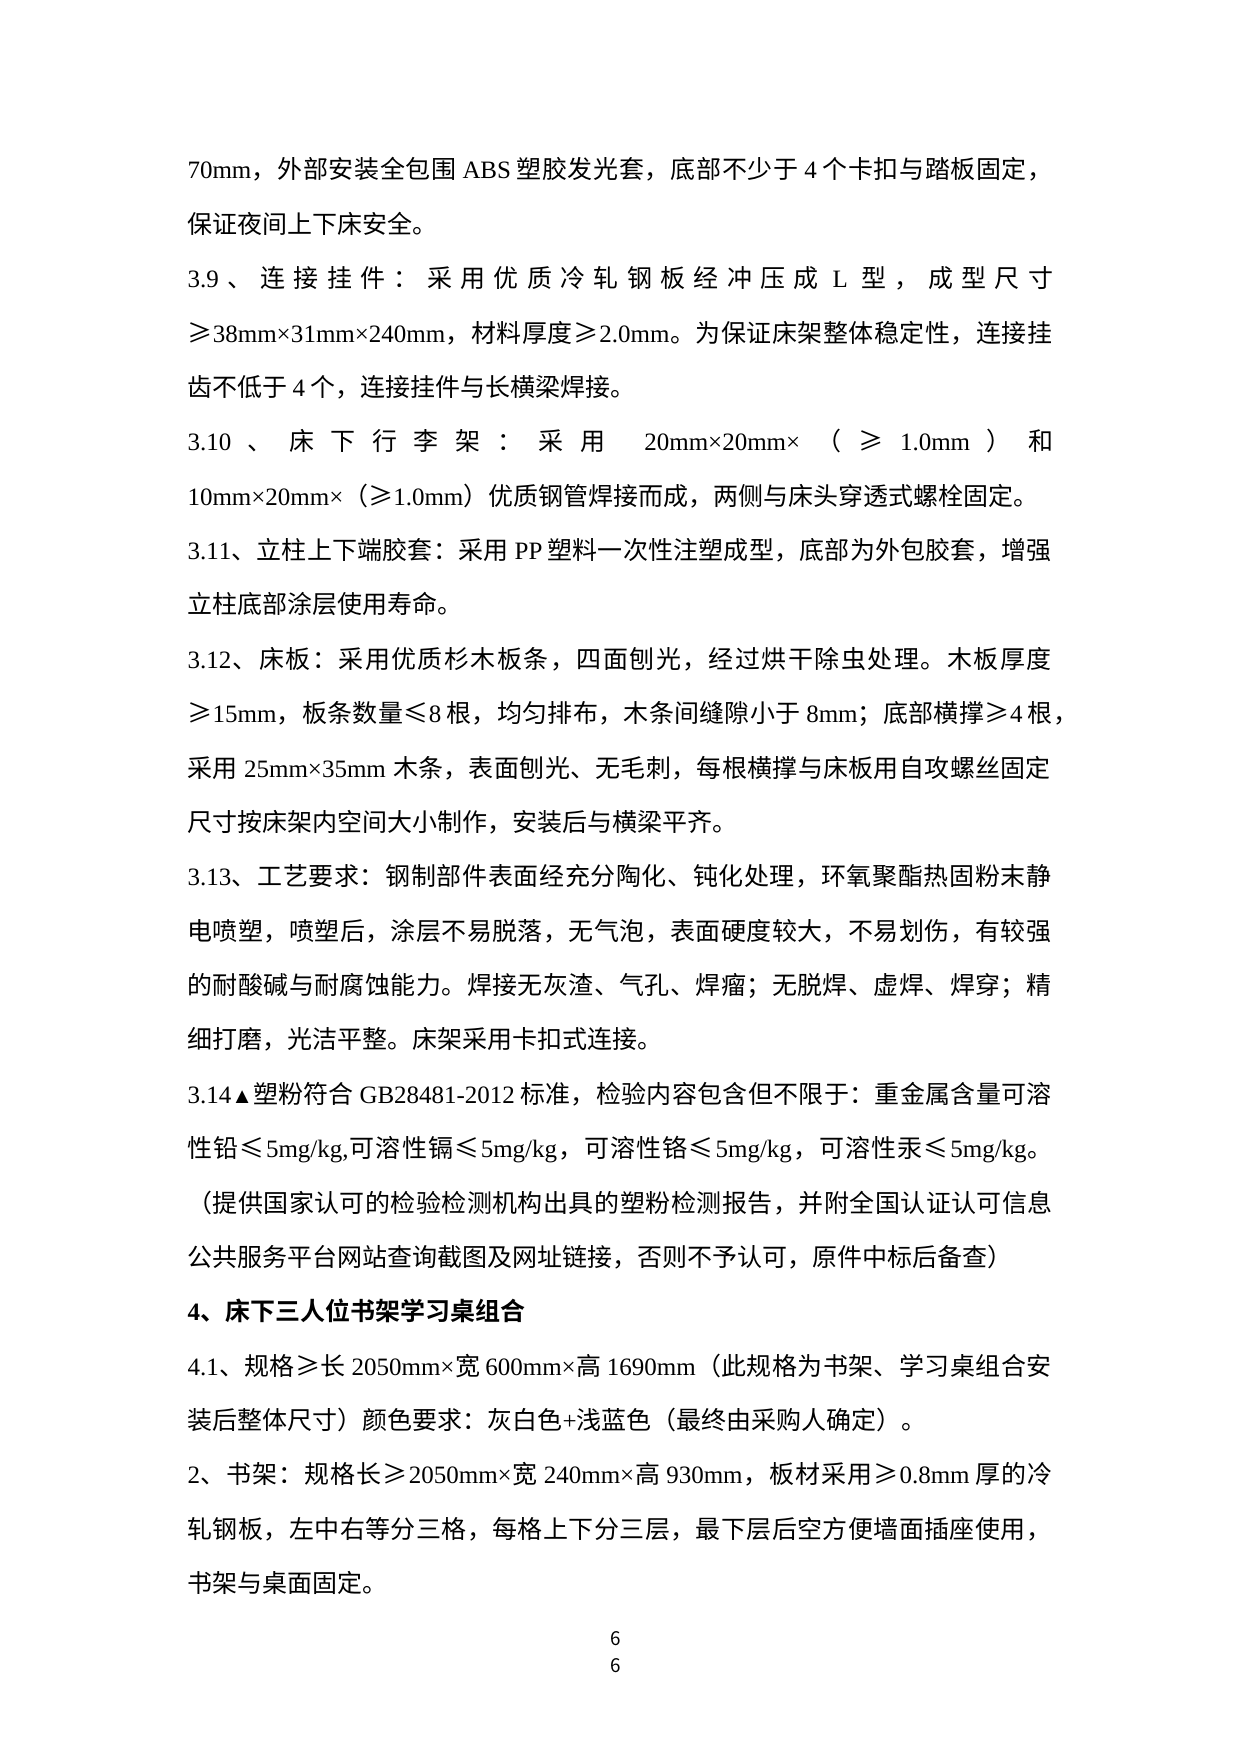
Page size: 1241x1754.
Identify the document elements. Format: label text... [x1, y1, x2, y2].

text 4、床下三人位书架学习桌组合 [187, 1292, 1053, 1328]
text 3.12、床板：采用优质杉木板条，四面刨光，经过烘干除虫处理。木板厚度≥15mm，板条数量≤8根，均匀排布，木条间缝隙小于8mm；底部横撑≥4根，采用 25mm×35mm 木条，表面刨光、无毛刺，每根横撑与床板用自攻螺丝固定尺寸按床架内空间大小制作，安装后与横梁平齐。 [187, 639, 1053, 839]
text 3.11、立柱上下端胶套：采用PP塑料一次性注塑成型，底部为外包胶套，增强立柱底部涂层使用寿命。 [187, 531, 1053, 621]
text 3.9、连接挂件：采用优质冷轧钢板经冲压成L型，成型尺寸≥38mm×31mm×240mm，材料厚度≥2.0mm。为保证床架整体稳定性，连接挂齿不低于4个，连接挂件与长横梁焊接。 [187, 259, 1053, 404]
text 3.10、床下行李架：采用 20mm×20mm×（≥1.0mm）和10mm×20mm×（≥1.0mm）优质钢管焊接而成，两侧与床头穿透式螺栓固定。 [187, 422, 1053, 512]
text 3.14▲塑粉符合GB28481-2012标准，检验内容包含但不限于：重金属含量可溶性铅≤5mg/kg,可溶性镉≤5mg/kg，可溶性铬≤5mg/kg，可溶性汞≤5mg/kg。（提供国家认可的检验检测机构出具的塑粉检测报告，并附全国认证认可信息公共服务平台网站查询截图及网址链接，否则不予认可，原件中标后备查） [187, 1074, 1053, 1274]
text 3.13、工艺要求：钢制部件表面经充分陶化、钝化处理，环氧聚酯热固粉末静电喷塑，喷塑后，涂层不易脱落，无气泡，表面硬度较大，不易划伤，有较强的耐酸碱与耐腐蚀能力。焊接无灰渣、气孔、焊瘤；无脱焊、虚焊、焊穿；精细打磨，光洁平整。床架采用卡扣式连接。 [187, 857, 1053, 1056]
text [187, 150, 1053, 241]
text 2、书架：规格长≥2050mm×宽240mm×高930mm，板材采用≥0.8mm厚的冷轧钢板，左中右等分三格，每格上下分三层，最下层后空方便墙面插座使用，书架与桌面固定。 [187, 1455, 1053, 1600]
text 4.1、规格≥长2050mm×宽600mm×高1690mm（此规格为书架、学习桌组合安装后整体尺寸）颜色要求：灰白色+浅蓝色（最终由采购人确定）。 [187, 1346, 1053, 1437]
